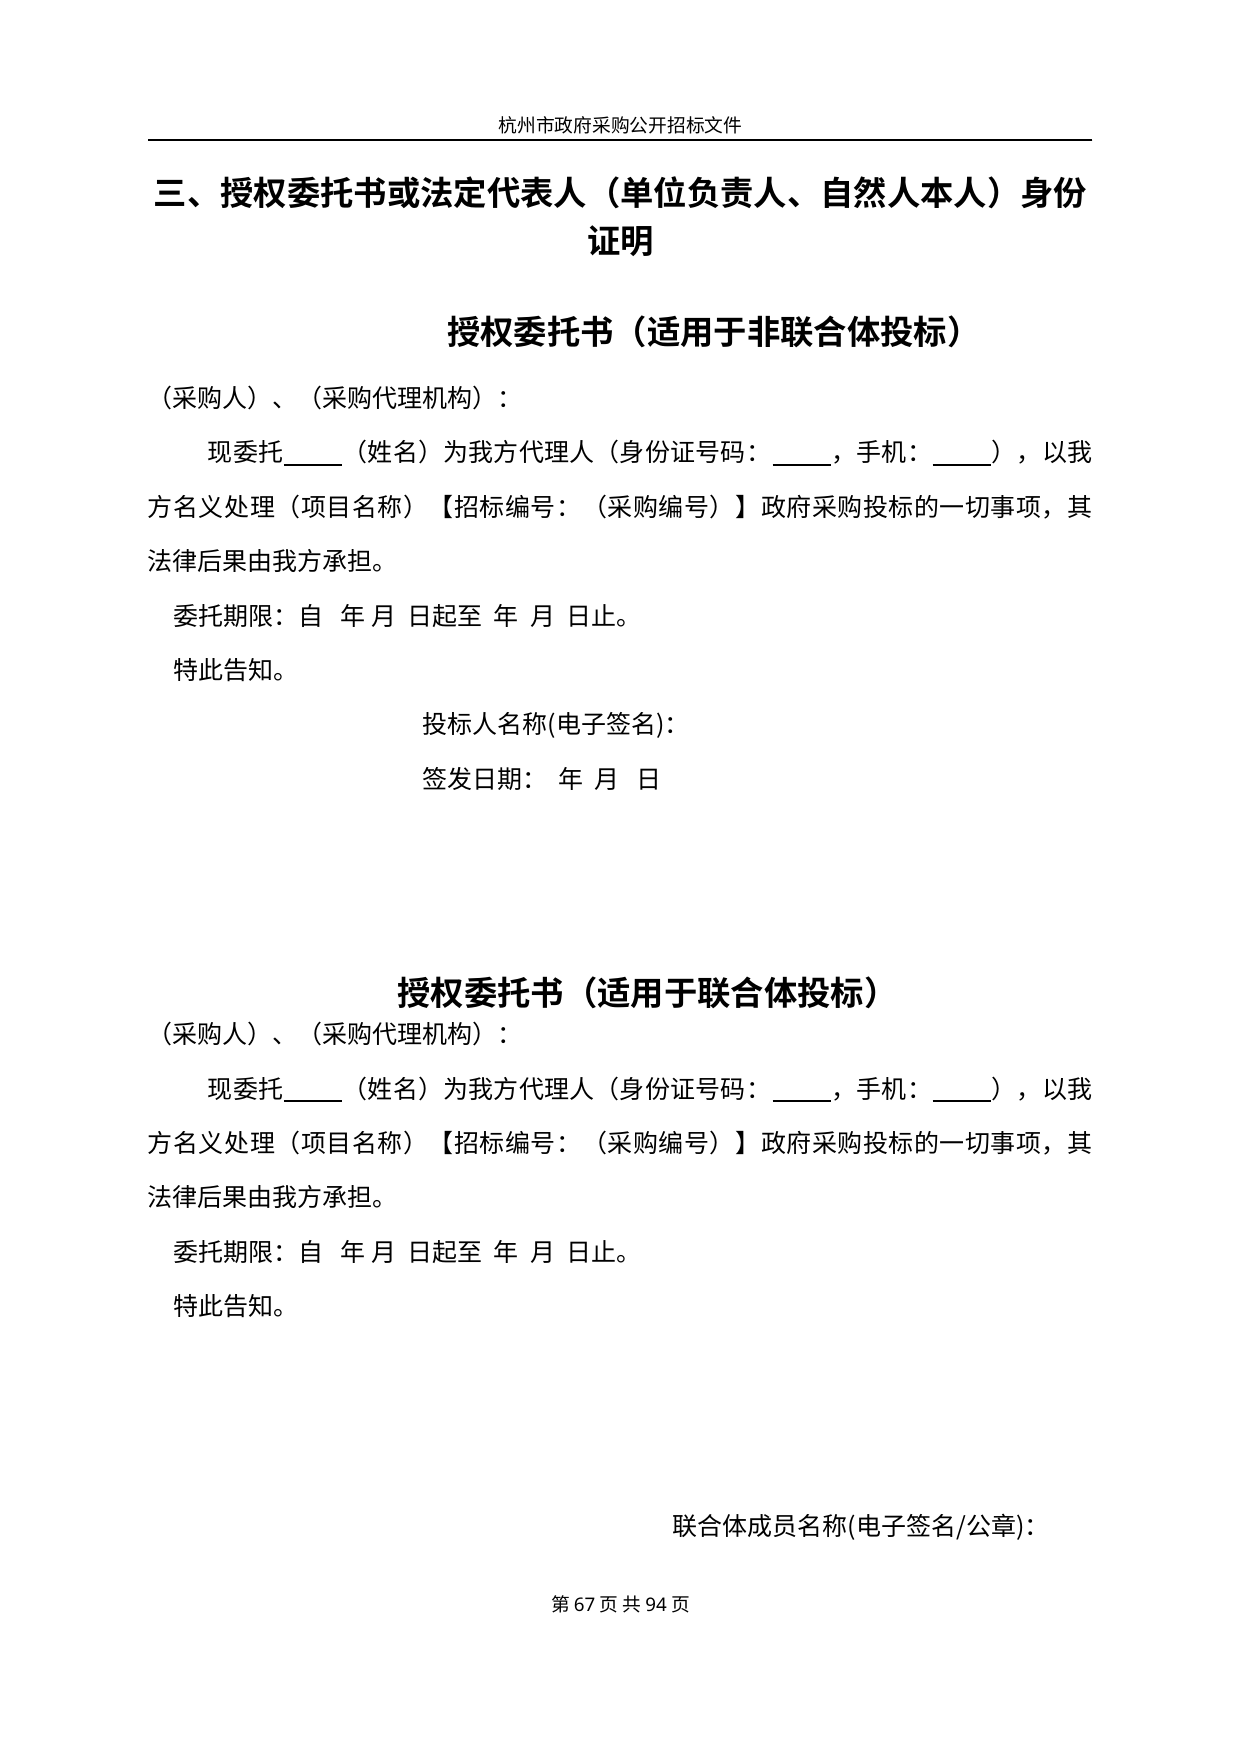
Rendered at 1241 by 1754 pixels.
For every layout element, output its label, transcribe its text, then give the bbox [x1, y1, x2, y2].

text 特此告知。 [148, 650, 1092, 687]
text 委托期限：自 年 月 日起至 年 月 日止。 [148, 596, 1092, 632]
text 授权委托书（适用于非联合体投标） [148, 306, 1092, 354]
text 授权委托书（适用于联合体投标） [148, 967, 1092, 1015]
text （采购人）、（采购代理机构）： [148, 378, 1092, 415]
text 现委托 （姓名）为我方代理人（身份证号码： ，手机： ），以我方名义处理（项目名称）【招标编号：（采购编号）】政府采购投标的一切事项，其法律后果由我方承担。 [148, 433, 1092, 578]
text 投标人名称(电子签名)： [148, 705, 1092, 741]
text 特此告知。 [148, 1287, 1092, 1323]
text （采购人）、（采购代理机构）： [148, 1015, 1092, 1051]
text 现委托 （姓名）为我方代理人（身份证号码： ，手机： ），以我方名义处理（项目名称）【招标编号：（采购编号）】政府采购投标的一切事项，其法律后果由我方承担。 [148, 1069, 1092, 1214]
text 委托期限：自 年 月 日起至 年 月 日止。 [148, 1232, 1092, 1268]
text 三、授权委托书或法定代表人（单位负责人、自然人本人）身份证明 [148, 167, 1092, 263]
text 联合体成员名称(电子签名/公章)： [148, 1506, 1092, 1542]
text 签发日期： 年 月 日 [148, 759, 1092, 795]
